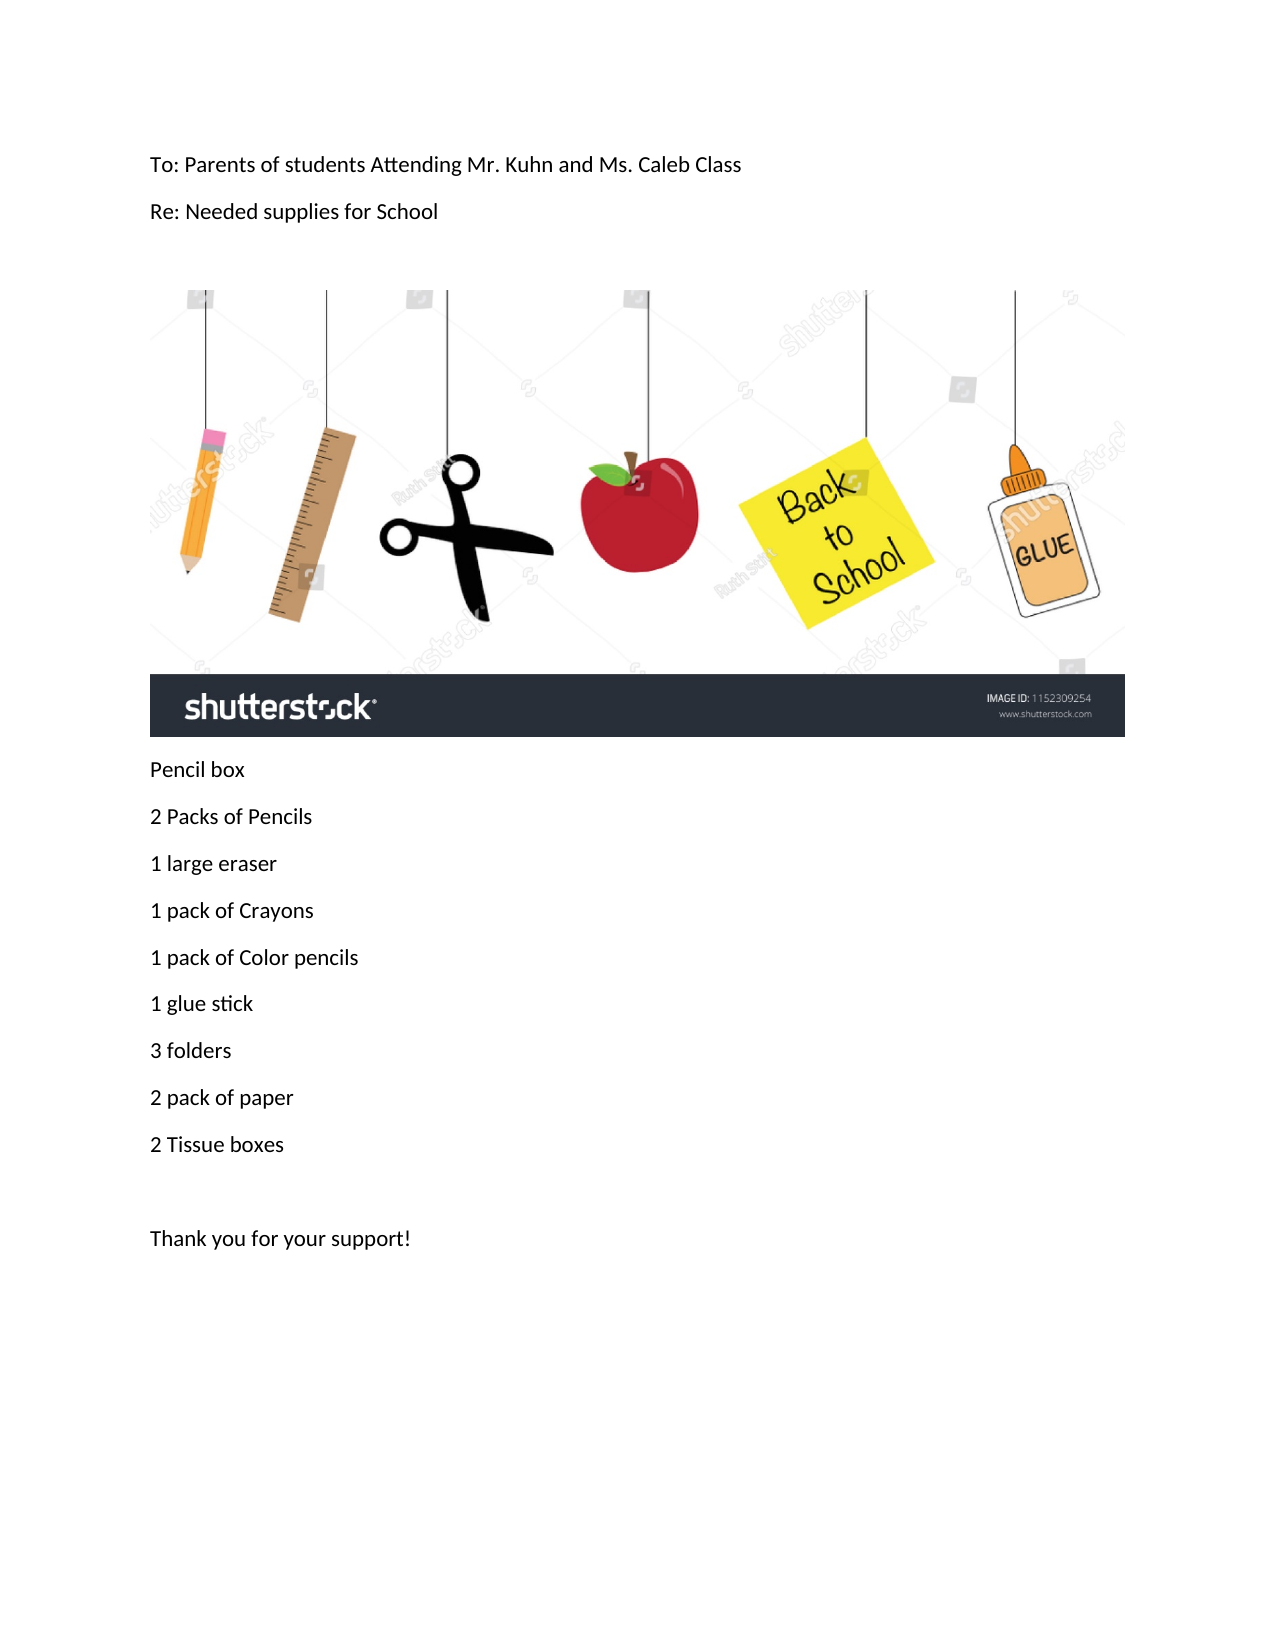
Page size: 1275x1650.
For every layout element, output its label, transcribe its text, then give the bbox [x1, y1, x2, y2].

text 1 pack of Crayons [150, 896, 1125, 924]
text 1 pack of Color pencils [150, 943, 1125, 971]
text Thank you for your support! [150, 1224, 1125, 1252]
text 1 glue stick [150, 989, 1125, 1018]
text 1 large eraser [150, 849, 1125, 877]
text To: Parents of students Attending Mr. Kuhn and Ms. Caleb Class [150, 150, 1125, 178]
text 2 Tissue boxes [150, 1130, 1125, 1158]
text 2 Packs of Pencils [150, 802, 1125, 830]
text Re: Needed supplies for School [150, 197, 1125, 225]
text Pencil box [150, 755, 1125, 783]
text 2 pack of paper [150, 1083, 1125, 1111]
picture [150, 290, 1125, 737]
text 3 folders [150, 1036, 1125, 1064]
